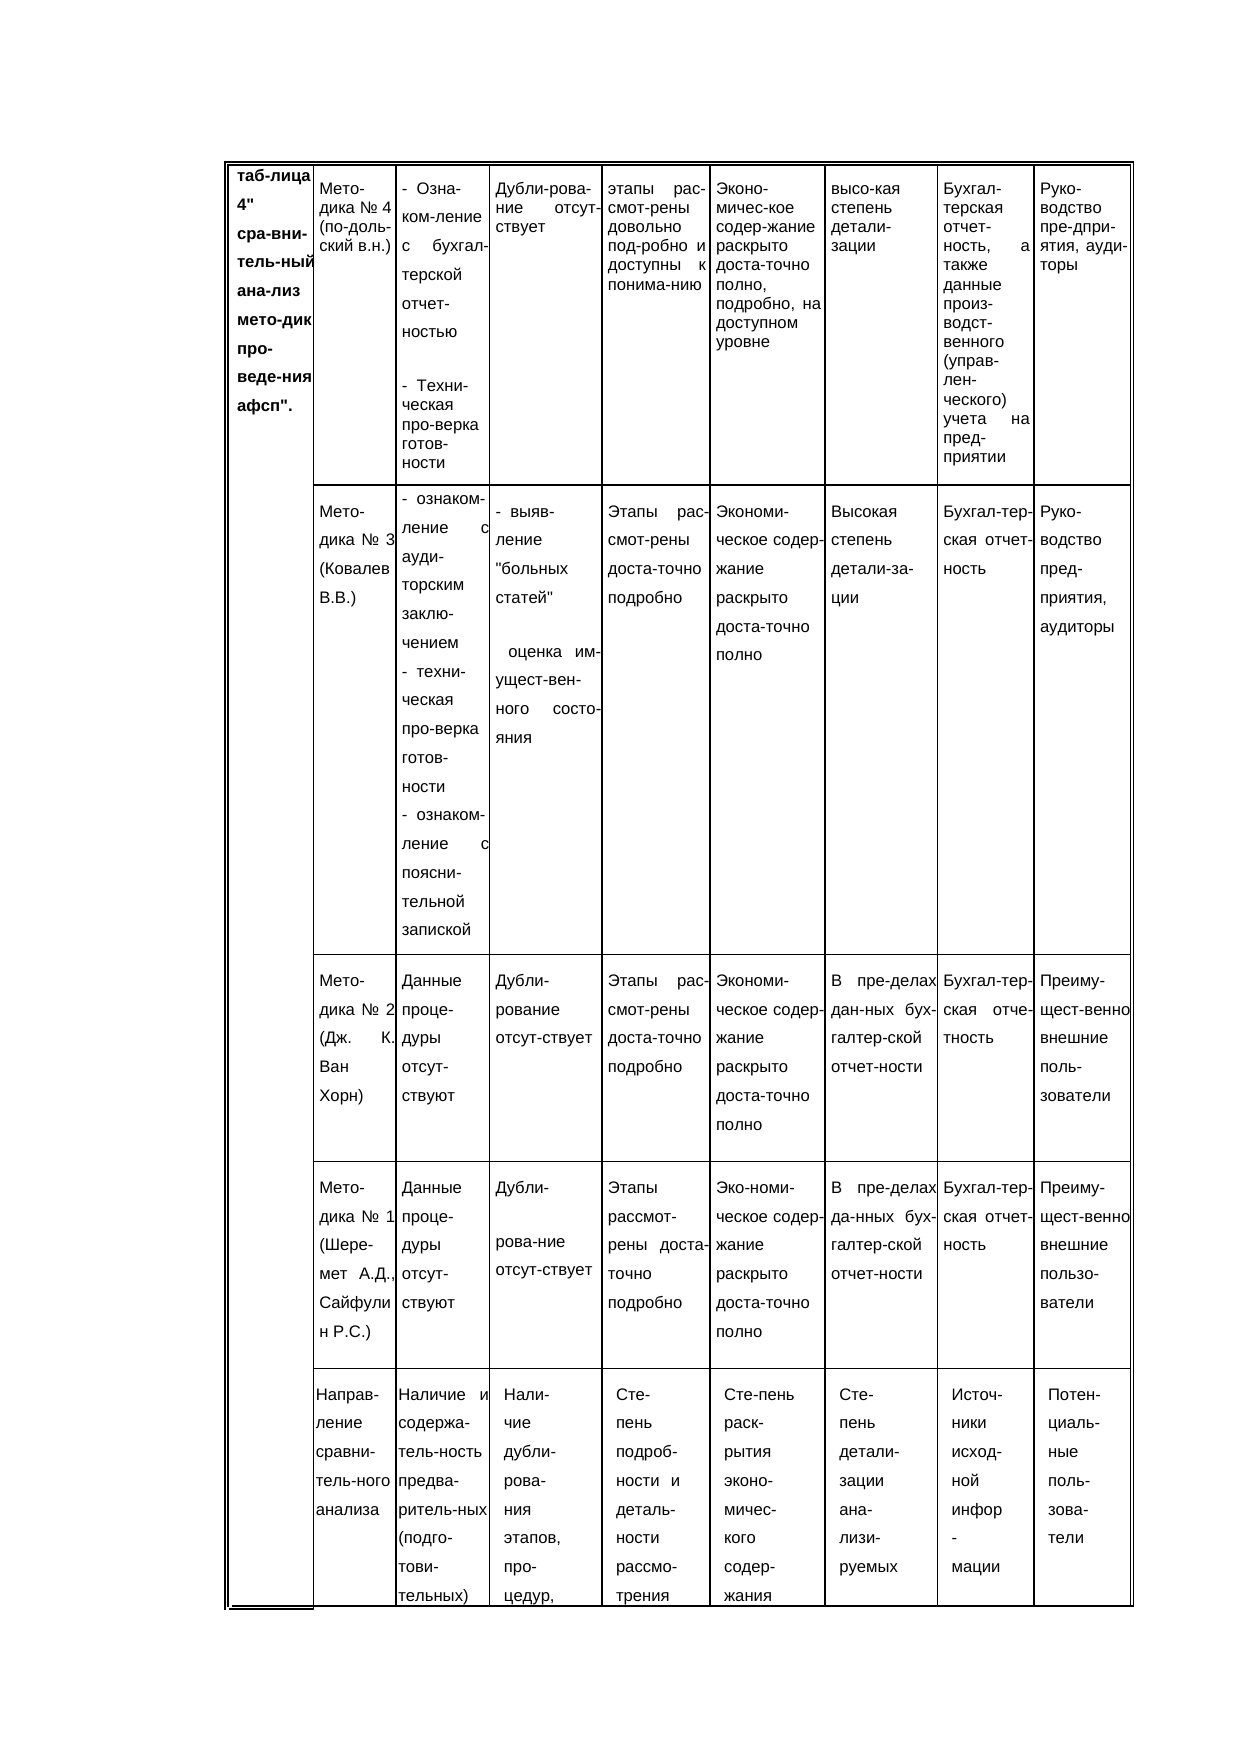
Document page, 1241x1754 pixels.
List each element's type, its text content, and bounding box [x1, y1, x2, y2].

table_cell Дубли- рова-ние отсут-ствует [490, 1162, 601, 1367]
table_cell Эко-номи-ческое содер-жание раскрыто доста-точно полно [711, 1162, 824, 1367]
table_cell Бухгал-тер-ская отче-тность [938, 955, 1033, 1161]
table_cell Экономи-ческое содер-жание раскрыто доста-точно полно [711, 486, 824, 954]
table_cell Бухгал-тер-ская отчет-ность [938, 486, 1033, 954]
table_header Бухгал-терская отчет-ность, а также данные произ-водст-венного (управ-лен-ческого) учета на пред-приятии [938, 166, 1033, 484]
table_cell Экономи-ческое содер-жание раскрыто доста-точно полно [711, 955, 824, 1161]
table_header Руко-водство пре-дпри-ятия, ауди-торы [1035, 166, 1130, 484]
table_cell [826, 1369, 937, 1605]
table_header Дубли-рова-ние отсут-ствует [490, 166, 601, 484]
table_cell Мето-дика № 2 (Дж. К. Ван Хорн) [314, 955, 395, 1161]
table_header Озна-ком-ление с бухгал-терской отчет-ностью Техни-ческая про-верка готов-ности [397, 166, 489, 484]
table_header Мето-дика № 4 (по-доль-ский в.н.) [314, 166, 395, 484]
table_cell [397, 1369, 489, 1605]
table_header этапы рас-смот-рены довольно под-робно и доступны к понима-нию [603, 166, 709, 484]
table_cell Бухгал-тер-ская отчет-ность [938, 1162, 1033, 1367]
table_cell Данные проце-дуры отсут-ствуют [397, 1162, 489, 1367]
table_cell Преиму-щест-венно внешние поль-зователи [1035, 955, 1130, 1161]
table_cell Мето-дика № 3 (Ковалев В.В.) [314, 486, 395, 954]
table_header таб-лица 4" сра-вни-тель-ный ана-лиз мето-дик про-веде-ния афсп". [229, 166, 313, 1605]
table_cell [711, 1369, 824, 1605]
table_cell Дубли-рование отсут-ствует [490, 955, 601, 1161]
table_header Эконо-мичес-кое содер-жание раскрыто доста-точно полно, подробно, на доступном уровне [711, 166, 824, 484]
table_cell Мето-дика № 1 (Шере-мет А.Д., Сайфулин Р.С.) [314, 1162, 395, 1367]
table_header высо-кая степень детали-зации [826, 166, 937, 484]
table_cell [603, 1369, 709, 1605]
table_cell Высокая степень детали-за-ции [826, 486, 937, 954]
table_cell В пре-делах дан-ных бух-галтер-ской отчет-ности [826, 955, 937, 1161]
table_cell ознаком-ление с ауди-торским заклю-чением техни-ческая про-верка готов-ности ознаком-ление с поясни-тельной запиской [397, 486, 489, 954]
table_cell Руко-водство пред-приятия, аудиторы [1035, 486, 1130, 954]
table_cell Этапы рас-смот-рены доста-точно подробно [603, 955, 709, 1161]
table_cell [314, 1369, 395, 1605]
table_cell Этапы рас-смот-рены доста-точно подробно [603, 486, 709, 954]
table_cell Преиму-щест-венно внешние пользо-ватели [1035, 1162, 1130, 1367]
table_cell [490, 1369, 601, 1605]
table_cell Этапы рассмот-рены доста-точно подробно [603, 1162, 709, 1367]
table_cell выяв-ление "больных статей" оценка им-ущест-вен-ного состо-яния [490, 486, 601, 954]
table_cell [938, 1369, 1033, 1605]
table_cell Данные проце-дуры отсут-ствуют [397, 955, 489, 1161]
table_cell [1035, 1369, 1130, 1605]
table_cell В пре-делах да-нных бух-галтер-ской отчет-ности [826, 1162, 937, 1367]
